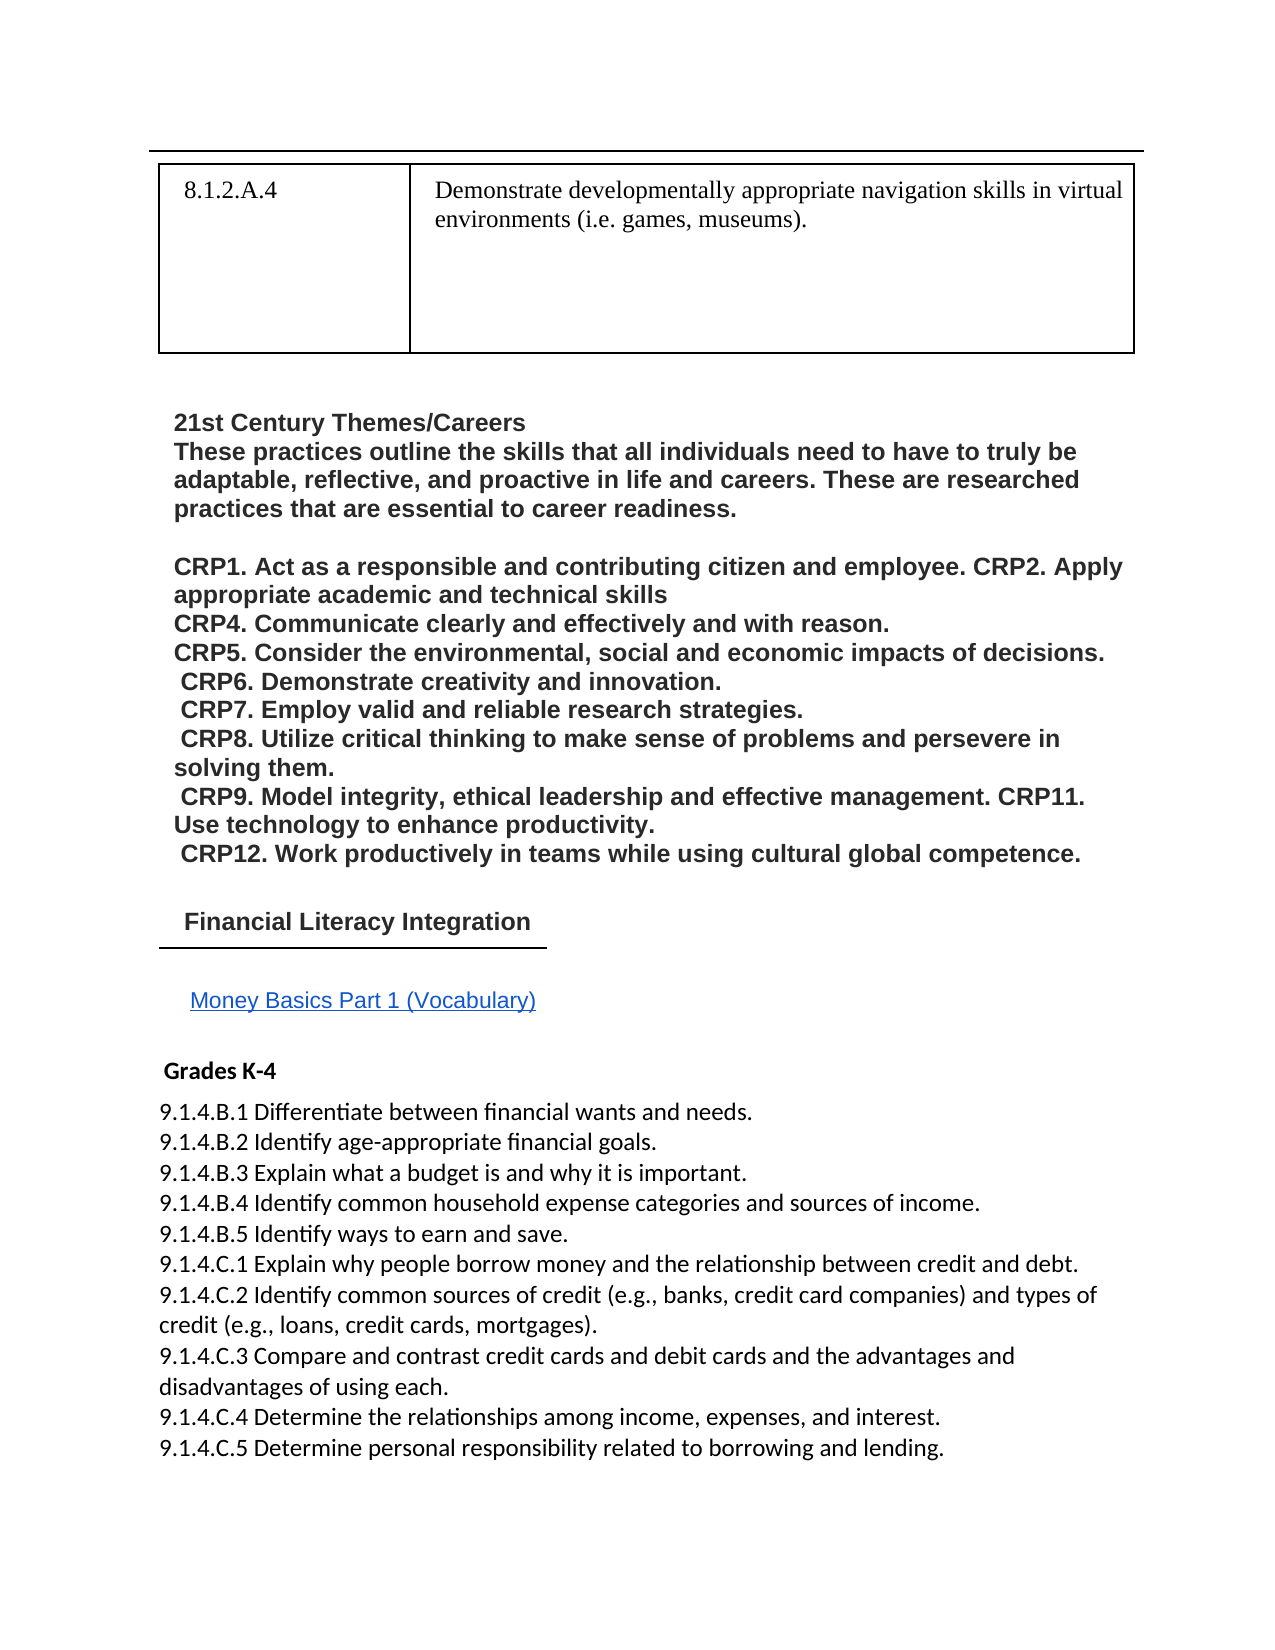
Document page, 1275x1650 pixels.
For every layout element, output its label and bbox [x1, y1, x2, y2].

table_header [149, 152, 1144, 1473]
